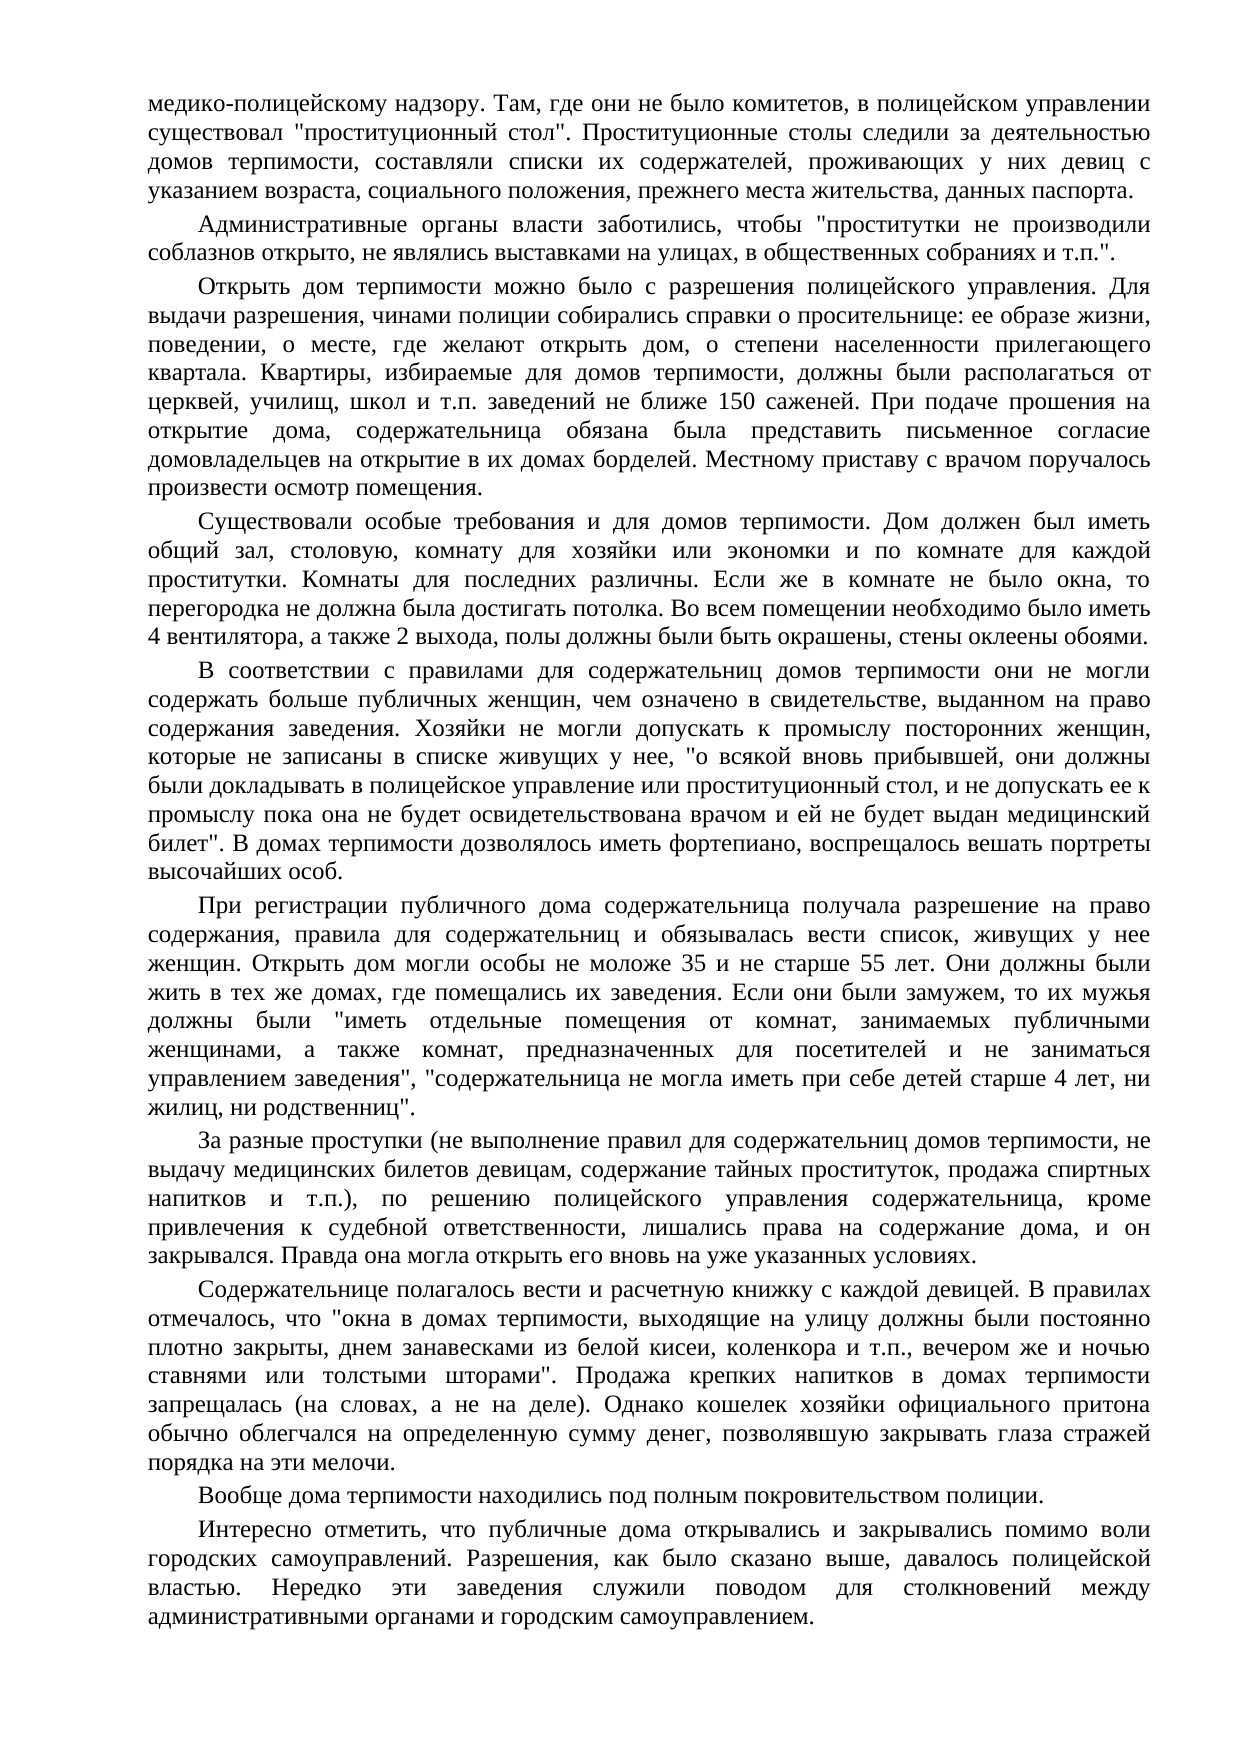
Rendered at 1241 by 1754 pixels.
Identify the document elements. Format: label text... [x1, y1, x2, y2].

text Административные органы власти заботились, чтобы "проститутки не производили соблазнов открыто, не являлись выставками на улицах, в общественных собраниях и т.п.". [148, 209, 1152, 266]
text В соответствии с правилами для содержательниц домов терпимости они не могли содержать больше публичных женщин, чем означено в свидетельстве, выданном на право содержания заведения. Хозяйки не могли допускать к промыслу посторонних женщин, которые не записаны в списке живущих у нее, "о всякой вновь прибывшей, они должны были докладывать в полицейское управление или проституционный стол, и не допускать ее к промыслу пока она не будет освидетельствована врачом и ей не будет выдан медицинский билет". В домах терпимости дозволялось иметь фортепиано, воспрещалось вешать портреты высочайших особ. [148, 655, 1152, 885]
text Интересно отметить, что публичные дома открывались и закрывались помимо воли городских самоуправлений. Разрешения, как было сказано выше, давалось полицейской властью. Нередко эти заведения служили поводом для столкновений между административными органами и городским самоуправлением. [148, 1514, 1152, 1629]
text Открыть дом терпимости можно было с разрешения полицейского управления. Для выдачи разрешения, чинами полиции собирались справки о просительнице: ее образе жизни, поведении, о месте, где желают открыть дом, о степени населенности прилегающего квартала. Квартиры, избираемые для домов терпимости, должны были располагаться от церквей, училищ, школ и т.п. заведений не ближе 150 саженей. При подаче прошения на открытие дома, содержательница обязана была представить письменное согласие домовладельцев на открытие в их домах борделей. Местному приставу с врачом поручалось произвести осмотр помещения. [148, 271, 1152, 501]
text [148, 88, 1152, 203]
text Существовали особые требования и для домов терпимости. Дом должен был иметь общий зал, столовую, комнату для хозяйки или экономки и по комнате для каждой проститутки. Комнаты для последних различны. Если же в комнате не было окна, то перегородка не должна была достигать потолка. Во всем помещении необходимо было иметь 4 вентилятора, а также 2 выхода, полы должны были быть окрашены, стены оклеены обоями. [148, 506, 1152, 650]
text Содержательнице полагалось вести и расчетную книжку с каждой девицей. В правилах отмечалось, что "окна в домах терпимости, выходящие на улицу должны были постоянно плотно закрыты, днем занавесками из белой кисеи, коленкора и т.п., вечером же и ночью ставнями или толстыми шторами". Продажа крепких напитков в домах терпимости запрещалась (на словах, а не на деле). Однако кошелек хозяйки официального притона обычно облегчался на определенную сумму денег, позволявшую закрывать глаза стражей порядка на эти мелочи. [148, 1274, 1152, 1476]
text При регистрации публичного дома содержательница получала разрешение на право содержания, правила для содержательниц и обязывалась вести список, живущих у нее женщин. Открыть дом могли особы не моложе 35 и не старше 55 лет. Они должны были жить в тех же домах, где помещались их заведения. Если они были замужем, то их мужья должны были "иметь отдельные помещения от комнат, занимаемых публичными женщинами, а также комнат, предназначенных для посетителей и не заниматься управлением заведения", "содержательница не могла иметь при себе детей старше 4 лет, ни жилиц, ни родственниц". [148, 890, 1152, 1120]
text За разные проступки (не выполнение правил для содержательниц домов терпимости, не выдачу медицинских билетов девицам, содержание тайных проституток, продажа спиртных напитков и т.п.), по решению полицейского управления содержательница, кроме привлечения к судебной ответственности, лишались права на содержание дома, и он закрывался. Правда она могла открыть его вновь на уже указанных условиях. [148, 1125, 1152, 1269]
text Вообще дома терпимости находились под полным покровительством полиции. [148, 1481, 1152, 1509]
